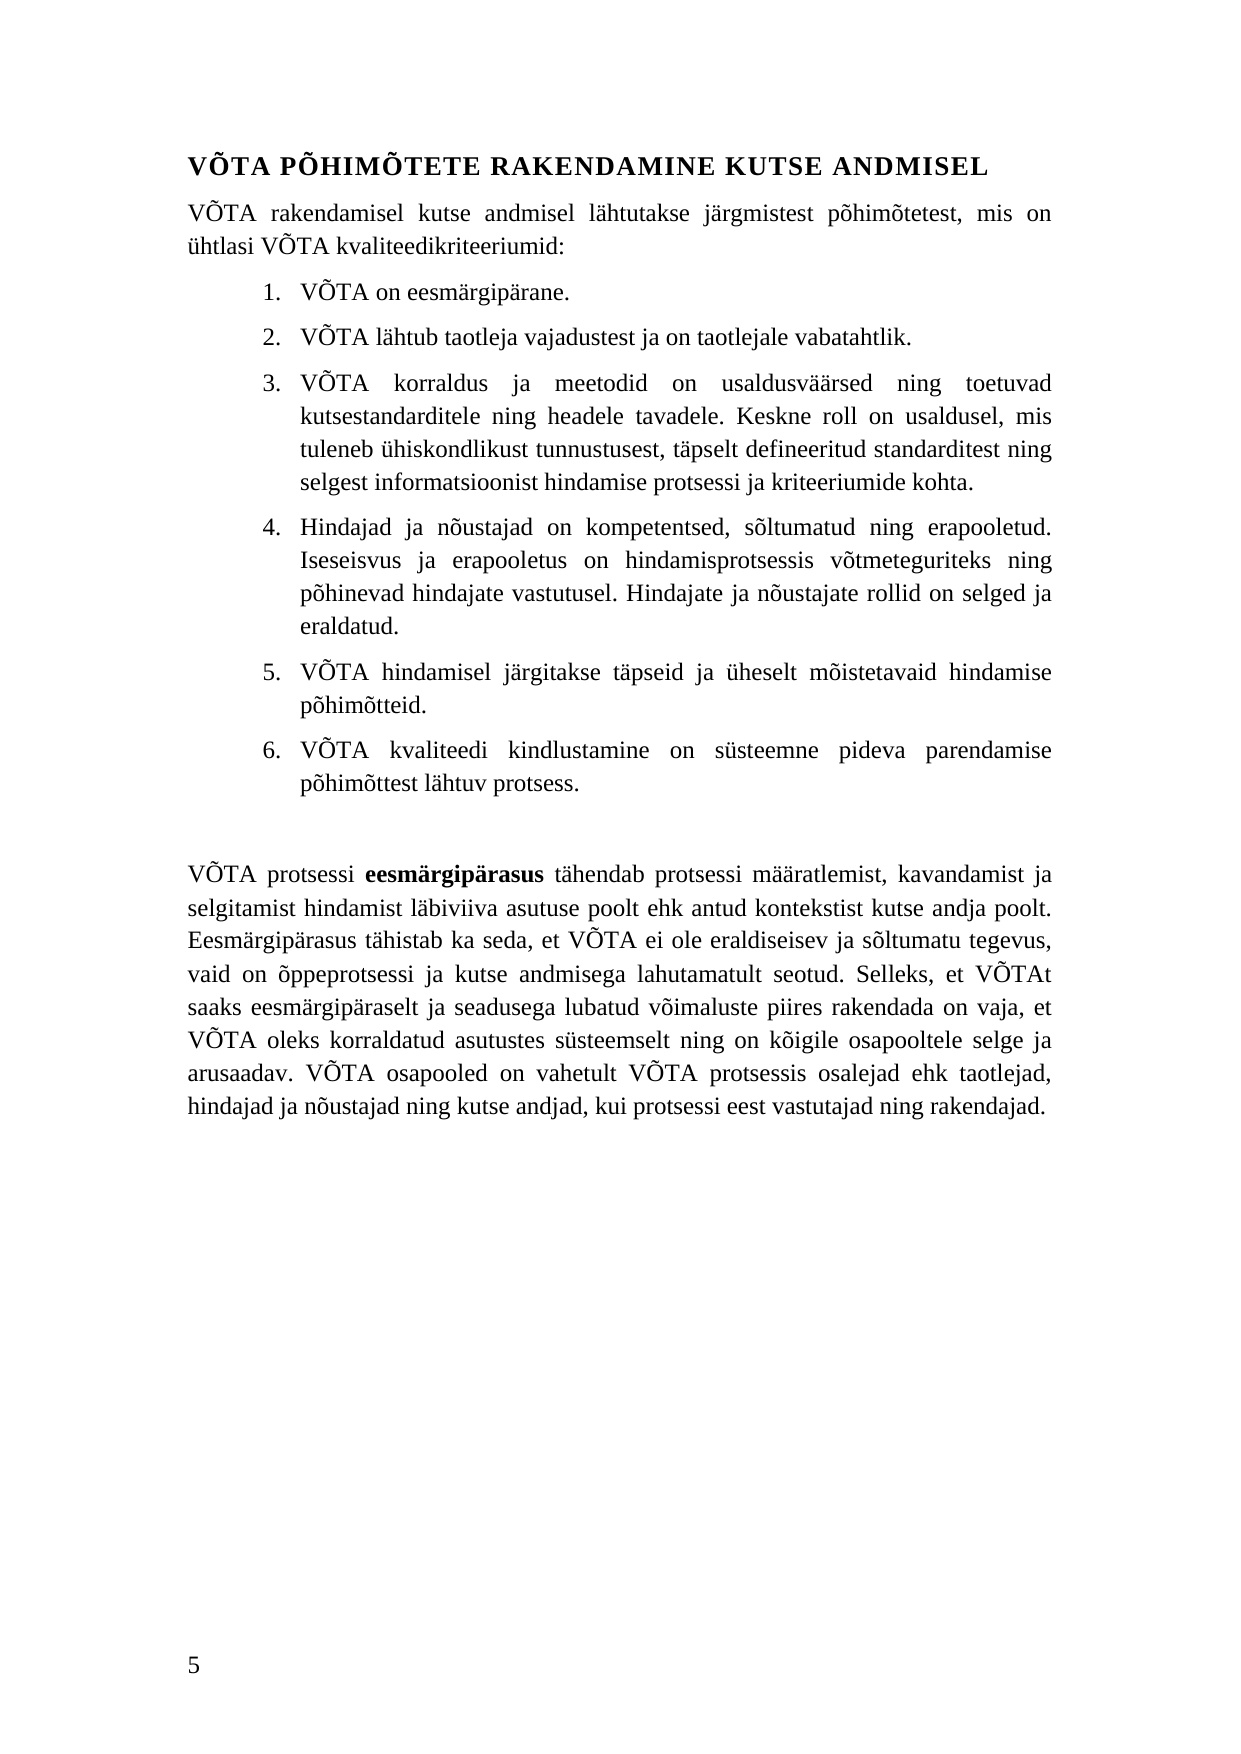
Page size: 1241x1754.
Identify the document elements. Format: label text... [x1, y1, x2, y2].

list Hindajad ja nõustajad on kompetentsed, sõltumatud ning erapooletud. Iseseisvus ja erapooletus on hindamisprotsessis võtmeteguriteks ning põhinevad hindajate vastutusel. Hindajate ja nõustajate rollid on selged ja eraldatud. [262, 512, 1053, 640]
list VÕTA korraldus ja meetodid on usaldusväärsed ning toetuvad kutsestandarditele ning headele tavadele. Keskne roll on usaldusel, mis tuleneb ühiskondlikust tunnustusest, täpselt defineeritud standarditest ning selgest informatsioonist hindamise protsessi ja kriteeriumide kohta. [262, 368, 1053, 496]
text VÕTA protsessi eesmärgipärasus tähendab protsessi määratlemist, kavandamist ja selgitamist hindamist läbiviiva asutuse poolt ehk antud kontekstist kutse andja poolt. Eesmärgipärasus tähistab ka seda, et VÕTA ei ole eraldiseisev ja sõltumatu tegevus, vaid on õppeprotsessi ja kutse andmisega lahutamatult seotud. Selleks, et VÕTAt saaks eesmärgipäraselt ja seadusega lubatud võimaluste piires rakendada on vaja, et VÕTA oleks korraldatud asutustes süsteemselt ning on kõigile osapooltele selge ja arusaadav. VÕTA osapooled on vahetult VÕTA protsessis osalejad ehk taotlejad, hindajad ja nõustajad ning kutse andjad, kui protsessi eest vastutajad ning rakendajad. [187, 859, 1053, 1119]
list VÕTA lähtub taotleja vajadustest ja on taotlejale vabatahtlik. [262, 322, 1053, 351]
list VÕTA hindamisel järgitakse täpseid ja üheselt mõistetavaid hindamise põhimõtteid. [262, 657, 1053, 719]
subtitle VÕTA põhimõtete rakendamine kutse andmisel [187, 150, 1053, 181]
list VÕTA on eesmärgipärane. [262, 277, 1053, 306]
text VÕTA rakendamisel kutse andmisel lähtutakse järgmistest põhimõtetest, mis on ühtlasi VÕTA kvaliteedikriteeriumid: [187, 198, 1053, 260]
list VÕTA kvaliteedi kindlustamine on süsteemne pideva parendamise põhimõttest lähtuv protsess. [262, 736, 1053, 797]
